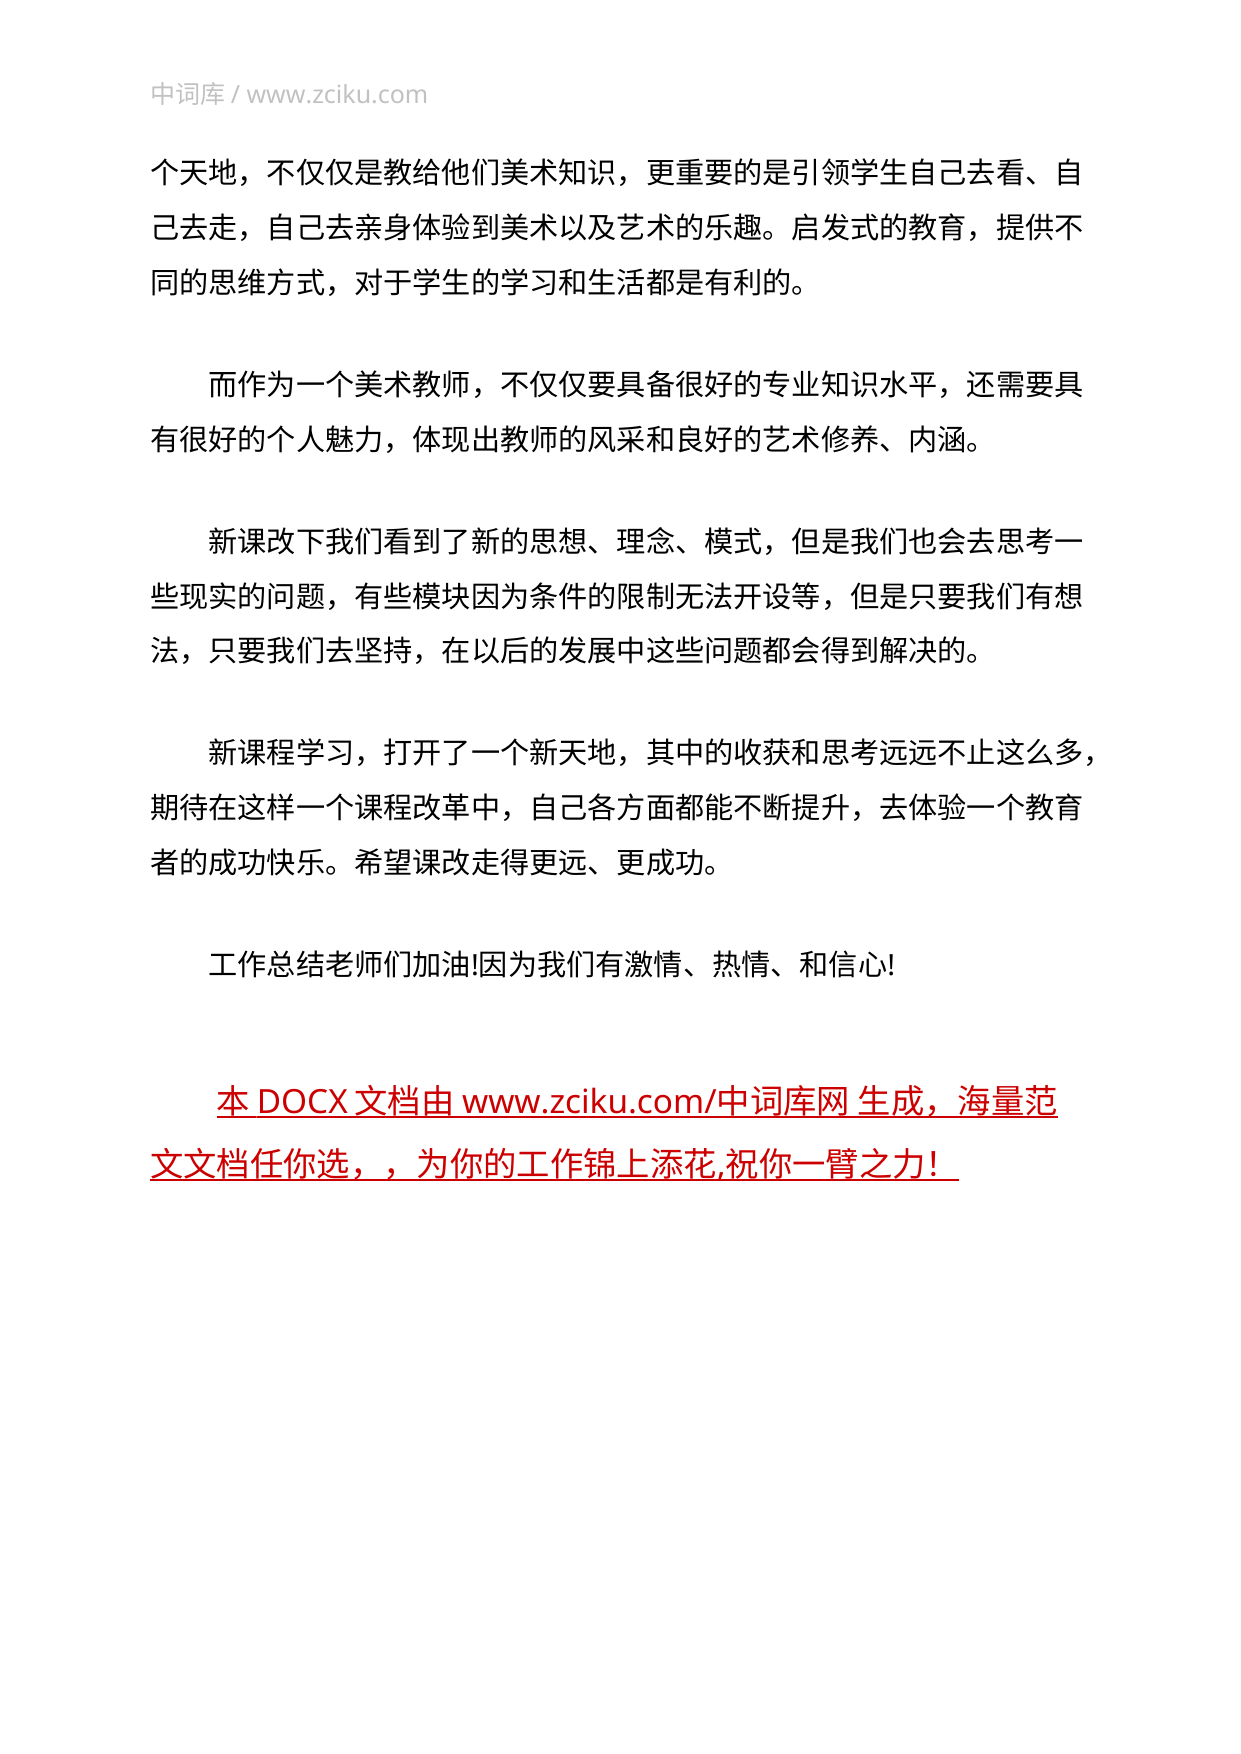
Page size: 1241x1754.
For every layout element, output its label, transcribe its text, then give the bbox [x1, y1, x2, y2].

text 而作为一个美术教师，不仅仅要具备很好的专业知识水平，还需要具有很好的个人魅力，体现出教师的风采和良好的艺术修养、内涵。 [150, 362, 1090, 459]
text 新课改下我们看到了新的思想、理念、模式，但是我们也会去思考一些现实的问题，有些模块因为条件的限制无法开设等，但是只要我们有想法，只要我们去坚持，在以后的发展中这些问题都会得到解决的。 [150, 518, 1090, 670]
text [150, 150, 1090, 302]
text 工作总结老师们加油!因为我们有激情、热情、和信心! [150, 941, 1090, 984]
text 本DOCX文档由 www.zciku.com/中词库网 生成，海量范文文档任你选，，为你的工作锦上添花,祝你一臂之力！ [150, 1074, 1090, 1186]
text 新课程学习，打开了一个新天地，其中的收获和思考远远不止这么多，期待在这样一个课程改革中，自己各方面都能不断提升，去体验一个教育者的成功快乐。希望课改走得更远、更成功。 [150, 730, 1090, 882]
